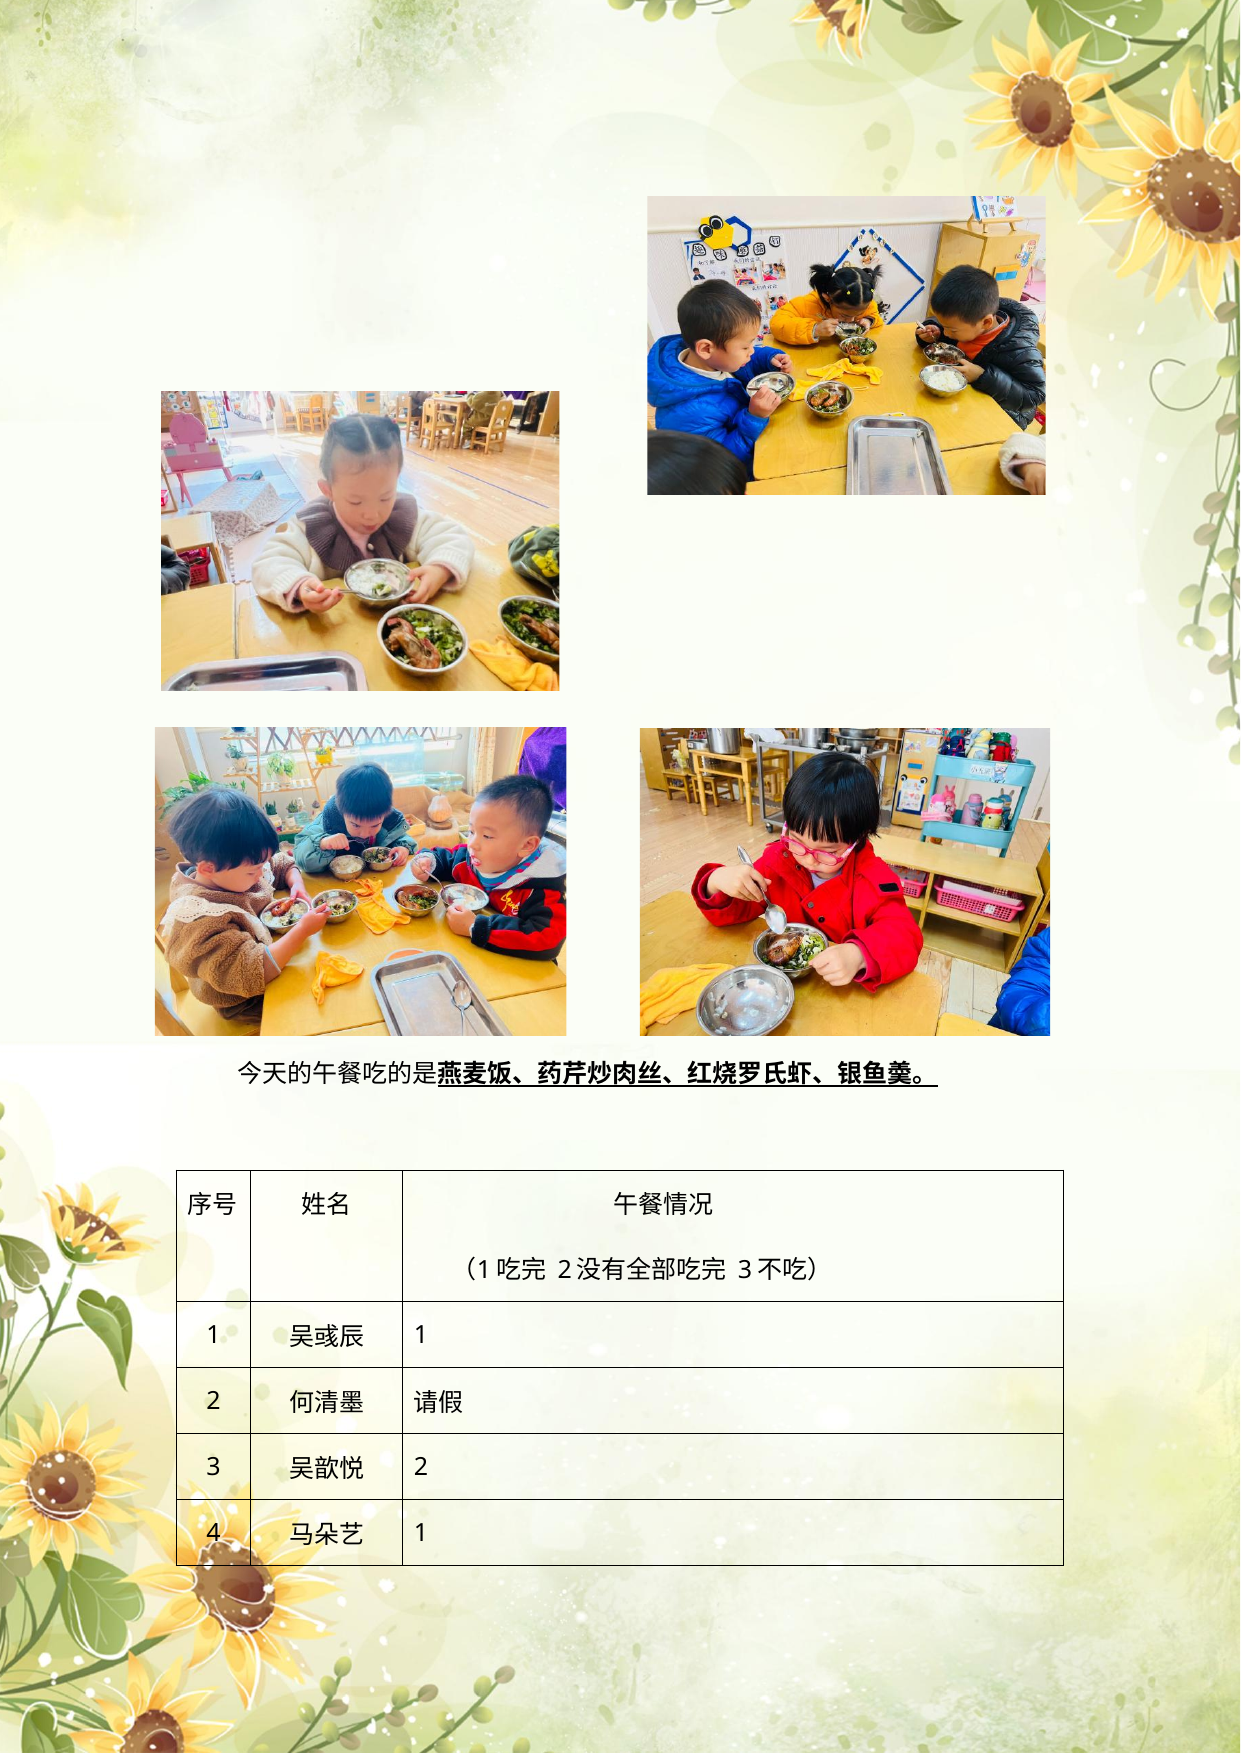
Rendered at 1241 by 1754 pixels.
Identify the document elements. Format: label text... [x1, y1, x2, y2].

table_cell 何清墨 [251, 1368, 402, 1433]
table_cell 1 [177, 1302, 250, 1367]
table_header 午餐情况 （1吃完 2没有全部吃完 3不吃） [403, 1171, 1063, 1301]
table_cell 请假 [403, 1368, 1063, 1433]
text 今天的午餐吃的是燕麦饭、药芹炒肉丝、红烧罗氏虾、银鱼羮。 [187, 162, 1053, 1104]
picture [0, 0, 1241, 1753]
table_cell 马朵艺 [251, 1500, 402, 1565]
table_cell 3 [177, 1434, 250, 1499]
table_header 序号 [177, 1171, 250, 1301]
table_cell 2 [403, 1434, 1063, 1499]
table_header 姓名 [251, 1171, 402, 1301]
table_cell 2 [177, 1368, 250, 1433]
table_cell 4 [177, 1500, 250, 1565]
table_cell 吴彧辰 [251, 1302, 402, 1367]
table_cell 1 [403, 1302, 1063, 1367]
table_cell 1 [403, 1500, 1063, 1565]
table_cell 吴歆悦 [251, 1434, 402, 1499]
